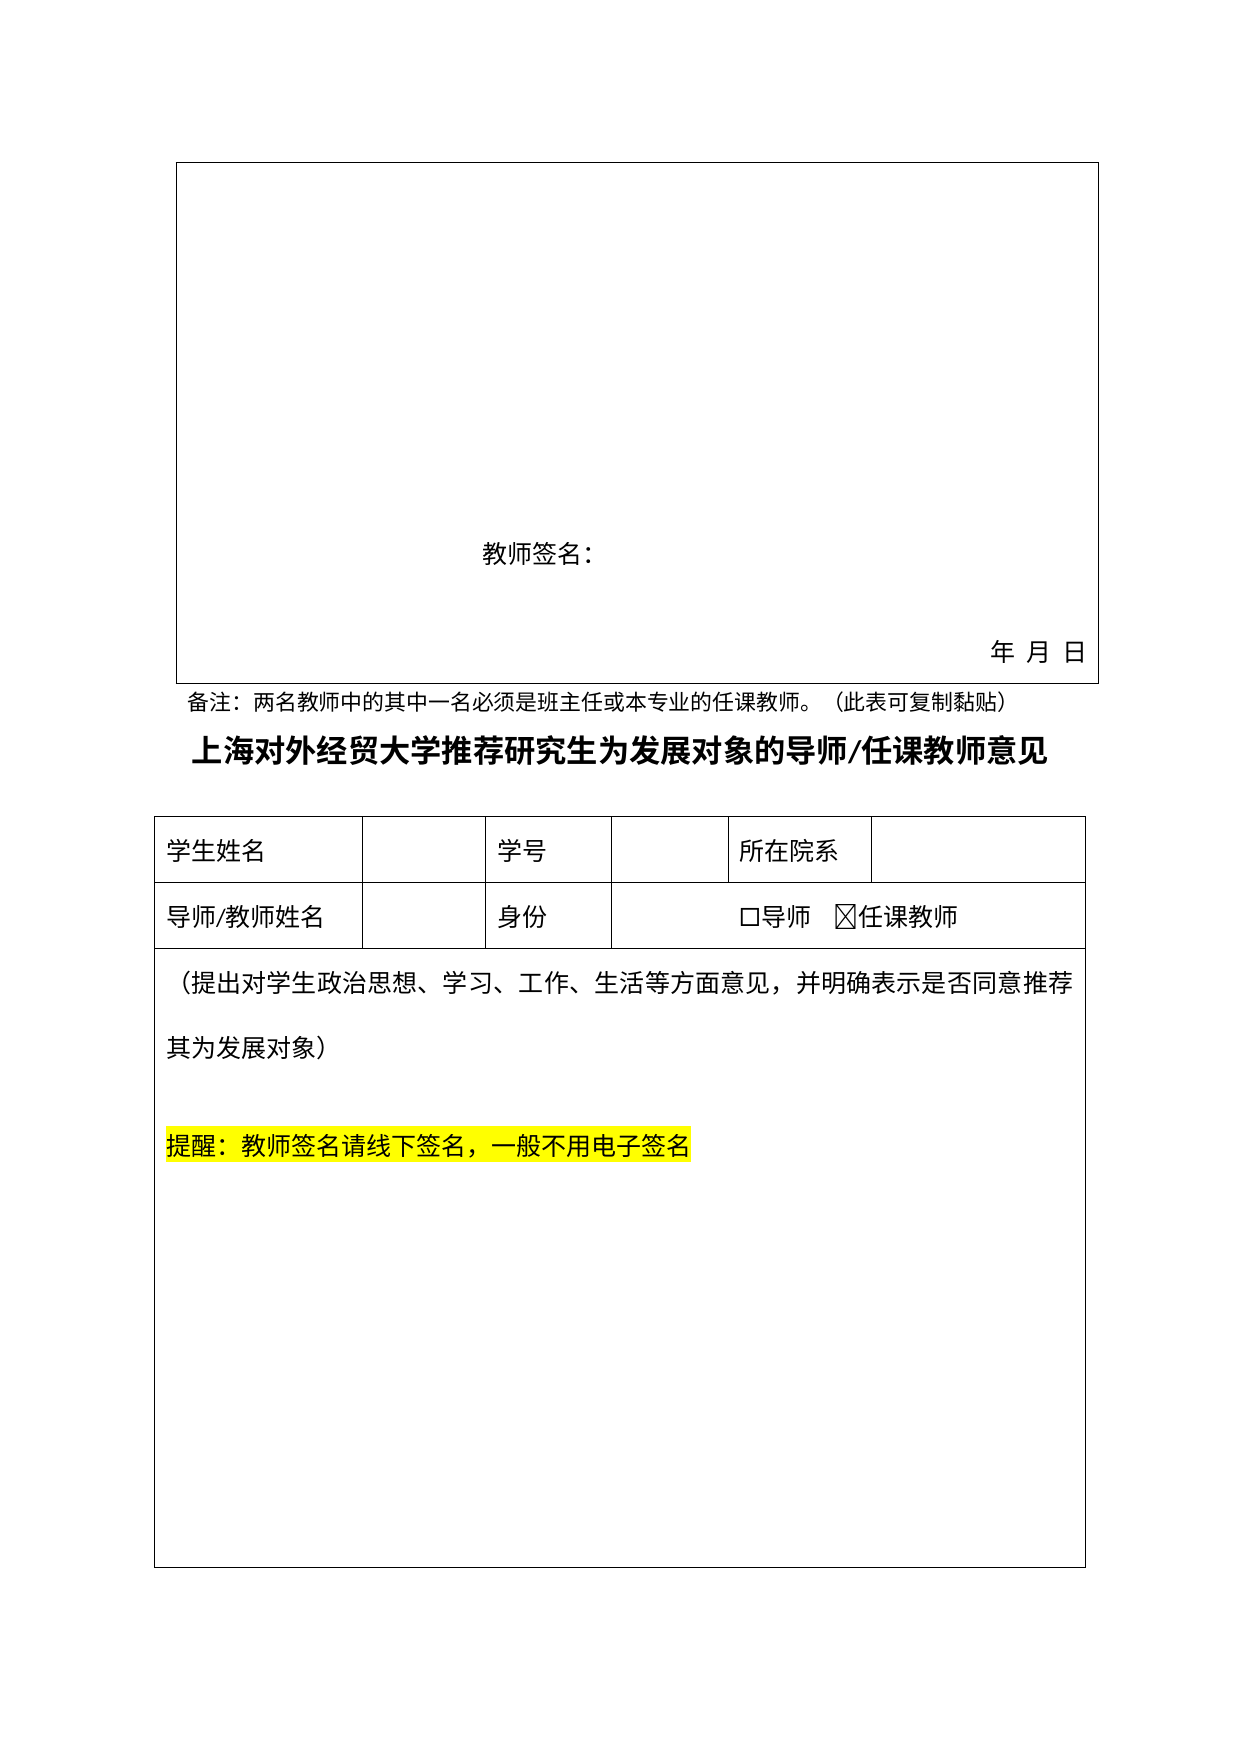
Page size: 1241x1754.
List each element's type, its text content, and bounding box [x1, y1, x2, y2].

subtitle 上海对外经贸大学推荐研究生为发展对象的导师/任课教师意见 [187, 717, 1053, 782]
table_header 学号 [486, 817, 611, 882]
text 备注：两名教师中的其中一名必须是班主任或本专业的任课教师。（此表可复制黏贴） [187, 684, 1053, 717]
table_cell [363, 883, 485, 948]
table_cell 导师 任课教师 [612, 883, 1085, 948]
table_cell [177, 163, 1098, 683]
table_cell 身份 [486, 883, 611, 948]
table_header 所在院系 [729, 817, 871, 882]
table_header 学生姓名 [155, 817, 362, 882]
table_cell 导师/教师姓名 [155, 883, 362, 948]
table_header [612, 817, 728, 882]
table_header [363, 817, 485, 882]
table_header [872, 817, 1085, 882]
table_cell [155, 949, 1085, 1567]
